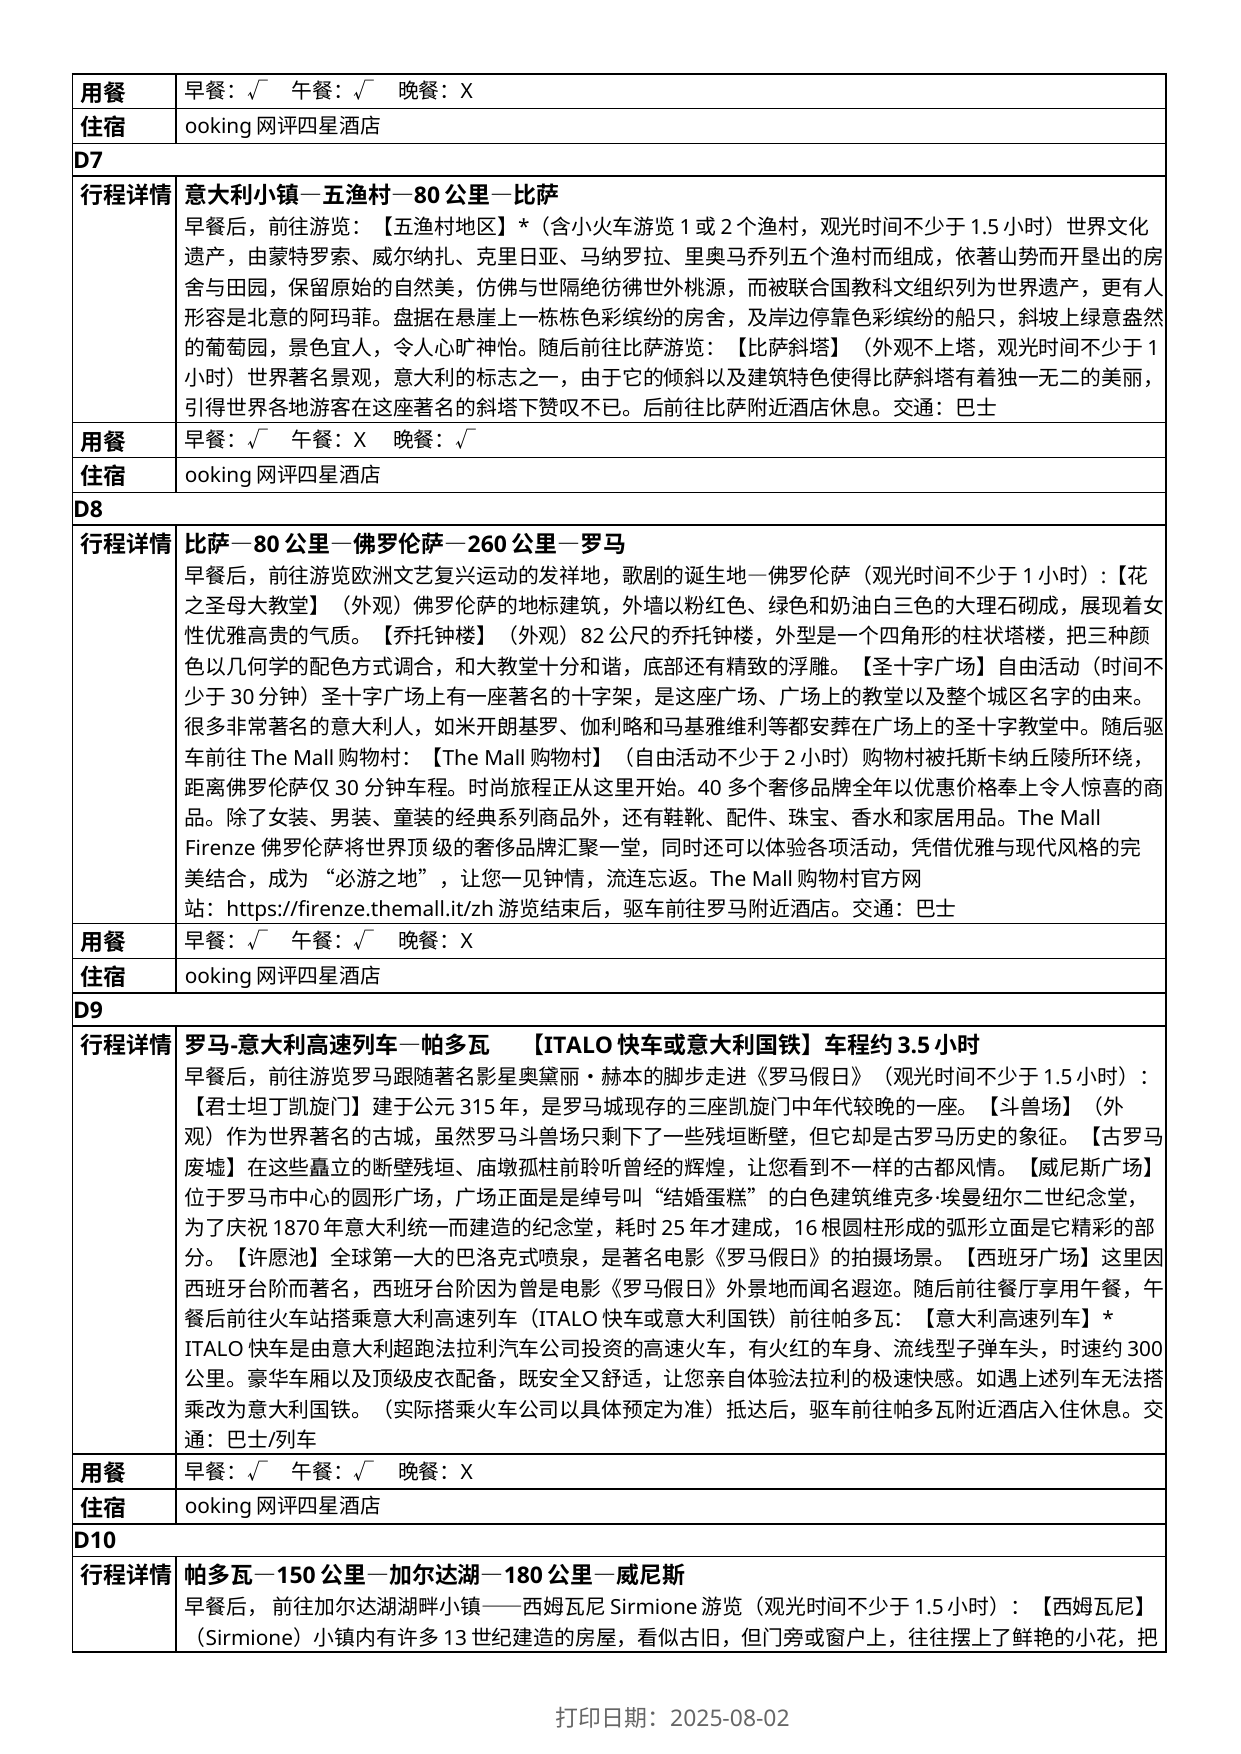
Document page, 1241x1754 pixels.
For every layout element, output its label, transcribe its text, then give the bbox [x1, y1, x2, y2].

table_cell D8 [73, 493, 1165, 524]
table_cell ooking网评四星酒店 [177, 109, 1165, 142]
table_cell 行程详情 [73, 1027, 175, 1453]
table_cell D9 [73, 994, 1165, 1025]
table_cell 早餐：√ 午餐：√ 晚餐：X [177, 75, 1165, 108]
table_cell 意大利小镇—五渔村—80公里—比萨 早餐后，前往游览： [177, 177, 1165, 422]
table_cell D10 [73, 1525, 1165, 1556]
table_cell 用餐 [73, 423, 175, 457]
table_cell 行程详情 [73, 1557, 175, 1651]
table_cell 罗马-意大利高速列车—帕多瓦 【ITALO快车或意大利国铁】车程约3.5小时 早餐后，前往游览罗马跟随著名影星奥黛丽•赫本的脚步走进《罗马假日》（观光时间不少于1.5小时）： [177, 1027, 1165, 1453]
table_cell 用餐 [73, 1455, 175, 1488]
table_cell 行程详情 [73, 177, 175, 422]
table_cell ooking网评四星酒店 [177, 959, 1165, 992]
table_cell D7 [73, 144, 1165, 175]
table_cell 住宿 [73, 959, 175, 992]
table_cell 早餐：√ 午餐：√ 晚餐：X [177, 924, 1165, 957]
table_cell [177, 1557, 1165, 1651]
table_cell 行程详情 [73, 526, 175, 923]
table_cell ooking网评四星酒店 [177, 458, 1165, 491]
table_cell 住宿 [73, 109, 175, 142]
table_cell 住宿 [73, 1490, 175, 1523]
table_cell 用餐 [73, 75, 175, 108]
table_cell 早餐：√ 午餐：√ 晚餐：X [177, 1455, 1165, 1488]
table_cell 比萨—80公里—佛罗伦萨—260公里—罗马 早餐后，前往游览欧洲文艺复兴运动的发祥地，歌剧的诞生地—佛罗伦萨（观光时间不少于1小时）: [177, 526, 1165, 923]
table_cell ooking网评四星酒店 [177, 1490, 1165, 1523]
table_cell 早餐：√ 午餐：X 晚餐：√ [177, 423, 1165, 457]
table_cell 用餐 [73, 924, 175, 957]
table_cell 住宿 [73, 458, 175, 491]
